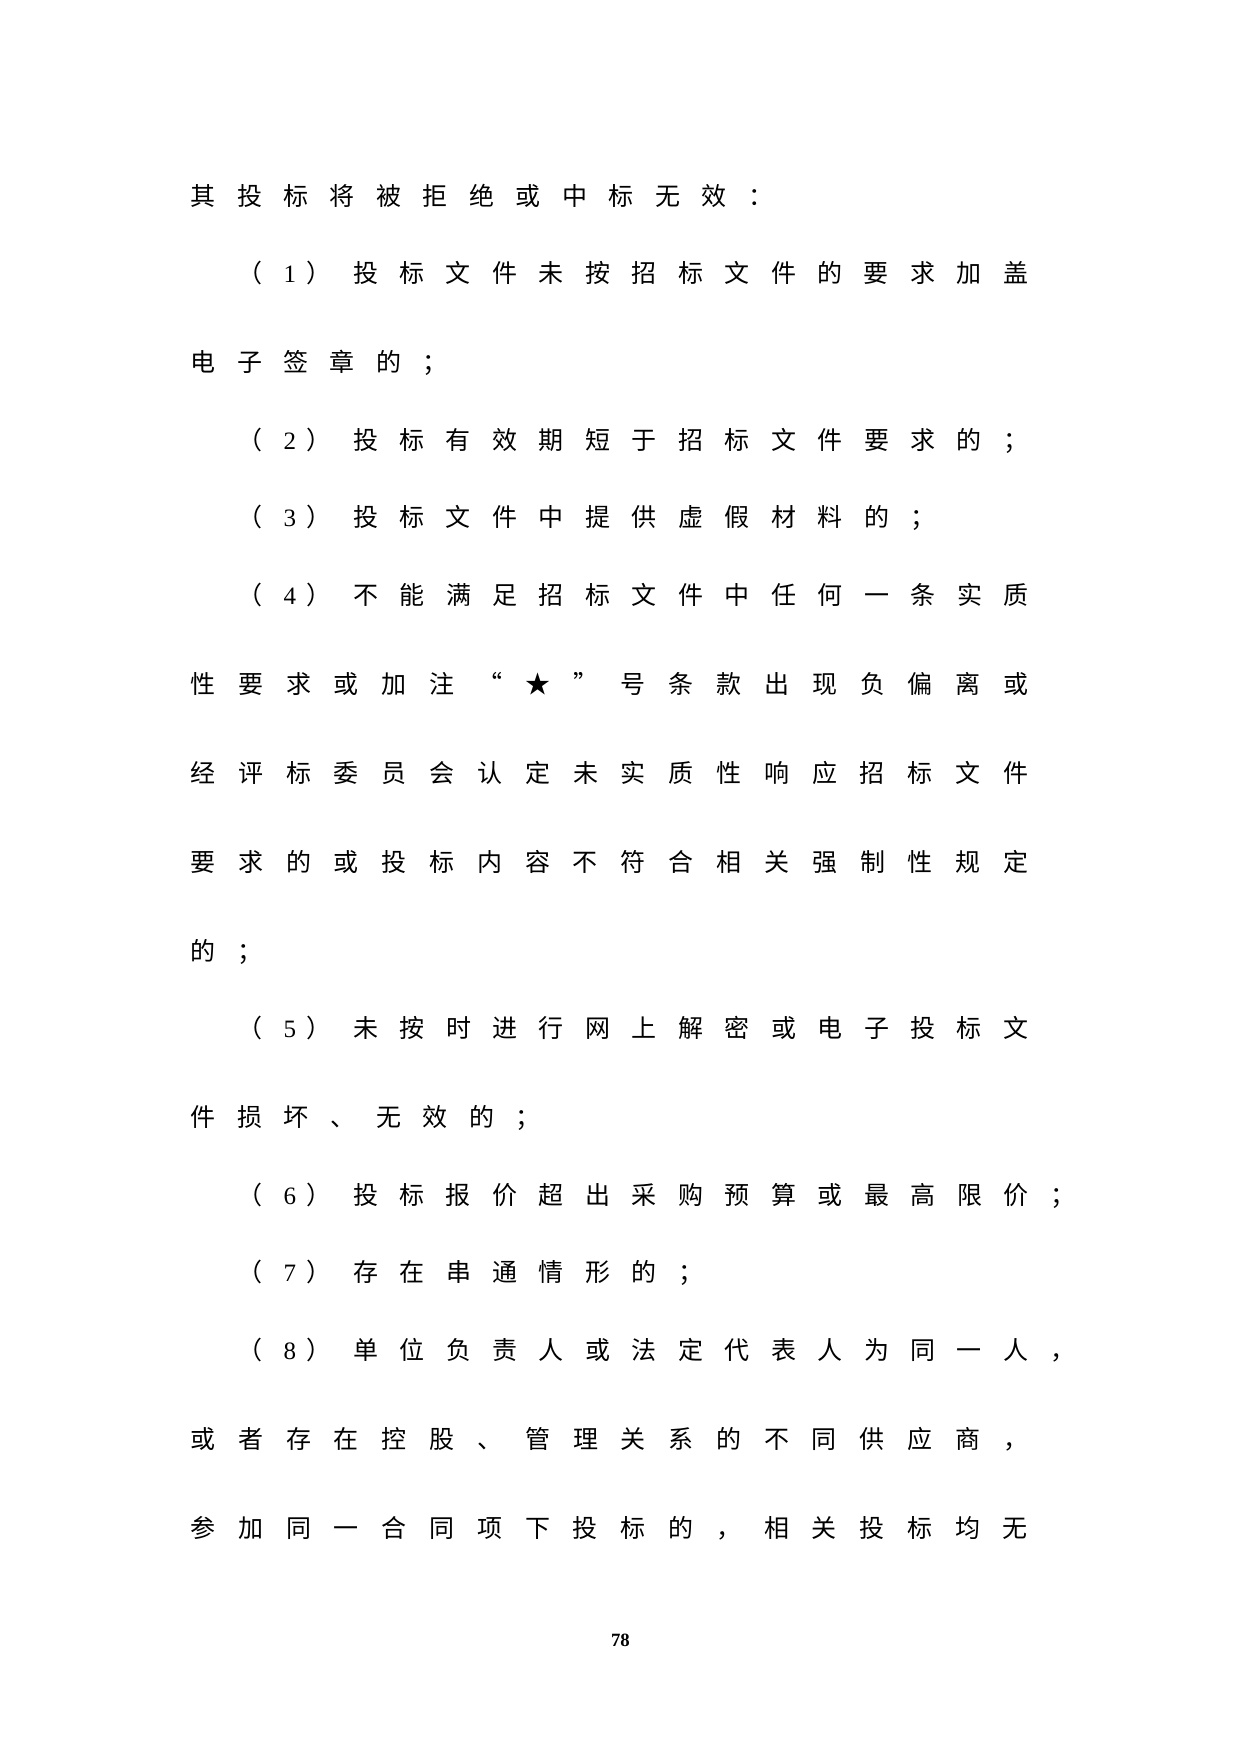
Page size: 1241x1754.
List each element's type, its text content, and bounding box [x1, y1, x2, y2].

text （2）投标有效期短于招标文件要求的； [190, 408, 1050, 468]
text （6）投标报价超出采购预算或最高限价； [190, 1164, 1050, 1223]
text （4）不能满足招标文件中任何一条实质性要求或加注“★”号条款出现负偏离或经评标委员会认定未实质性响应招标文件要求的或投标内容不符合相关强制性规定的； [190, 563, 1050, 979]
text （1）投标文件未按招标文件的要求加盖电子签章的； [190, 242, 1050, 390]
text （3）投标文件中提供虚假材料的； [190, 486, 1050, 545]
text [190, 164, 1050, 224]
text （7）存在串通情形的； [190, 1241, 1050, 1301]
text （5）未按时进行网上解密或电子投标文件损坏、无效的； [190, 997, 1050, 1146]
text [190, 1319, 1050, 1556]
